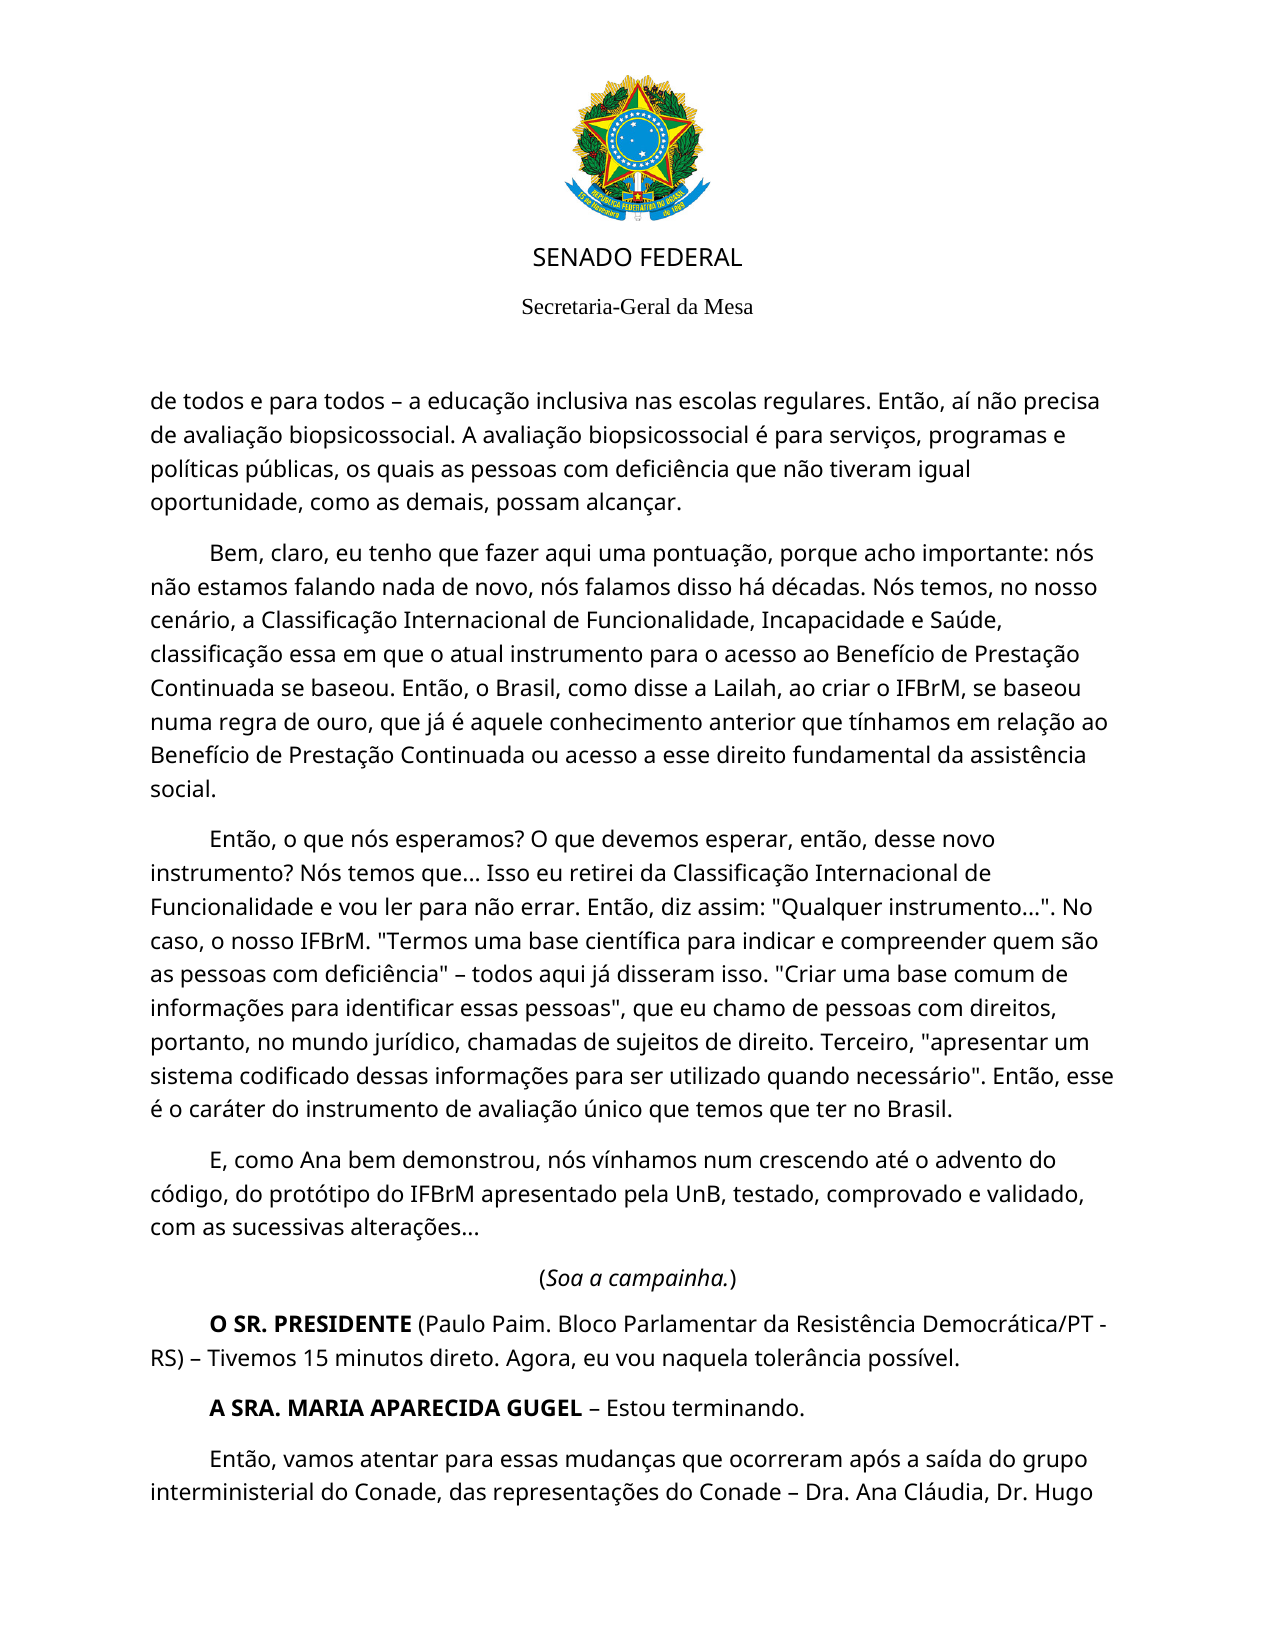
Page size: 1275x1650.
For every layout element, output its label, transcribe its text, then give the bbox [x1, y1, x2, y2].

text (Soa a campainha.) [150, 1262, 1125, 1293]
text O SR. PRESIDENTE (Paulo Paim. Bloco Parlamentar da Resistência Democrática/PT - RS) – Tivemos 15 minutos direto. Agora, eu vou naquela tolerância possível. [150, 1308, 1125, 1373]
picture [564, 75, 711, 221]
text E, como Ana bem demonstrou, nós vínhamos num crescendo até o advento do código, do protótipo do IFBrM apresentado pela UnB, testado, comprovado e validado, com as sucessivas alterações... [150, 1144, 1125, 1242]
text Então, o que nós esperamos? O que devemos esperar, então, desse novo instrumento? Nós temos que... Isso eu retirei da Classificação Internacional de Funcionalidade e vou ler para não errar. Então, diz assim: "Qualquer instrumento...". No caso, o nosso IFBrM. "Termos uma base científica para indicar e compreender quem são as pessoas com deficiência" – todos aqui já disseram isso. "Criar uma base comum de informações para identificar essas pessoas", que eu chamo de pessoas com direitos, portanto, no mundo jurídico, chamadas de sujeitos de direito. Terceiro, "apresentar um sistema codificado dessas informações para ser utilizado quando necessário". Então, esse é o caráter do instrumento de avaliação único que temos que ter no Brasil. [150, 823, 1125, 1124]
text A SRA. MARIA APARECIDA GUGEL – Estou terminando. [150, 1392, 1125, 1423]
text Bem, claro, eu tenho que fazer aqui uma pontuação, porque acho importante: nós não estamos falando nada de novo, nós falamos disso há décadas. Nós temos, no nosso cenário, a Classificação Internacional de Funcionalidade, Incapacidade e Saúde, classificação essa em que o atual instrumento para o acesso ao Benefício de Prestação Continuada se baseou. Então, o Brasil, como disse a Lailah, ao criar o IFBrM, se baseou numa regra de ouro, que já é aquele conhecimento anterior que tínhamos em relação ao Benefício de Prestação Continuada ou acesso a esse direito fundamental da assistência social. [150, 537, 1125, 804]
